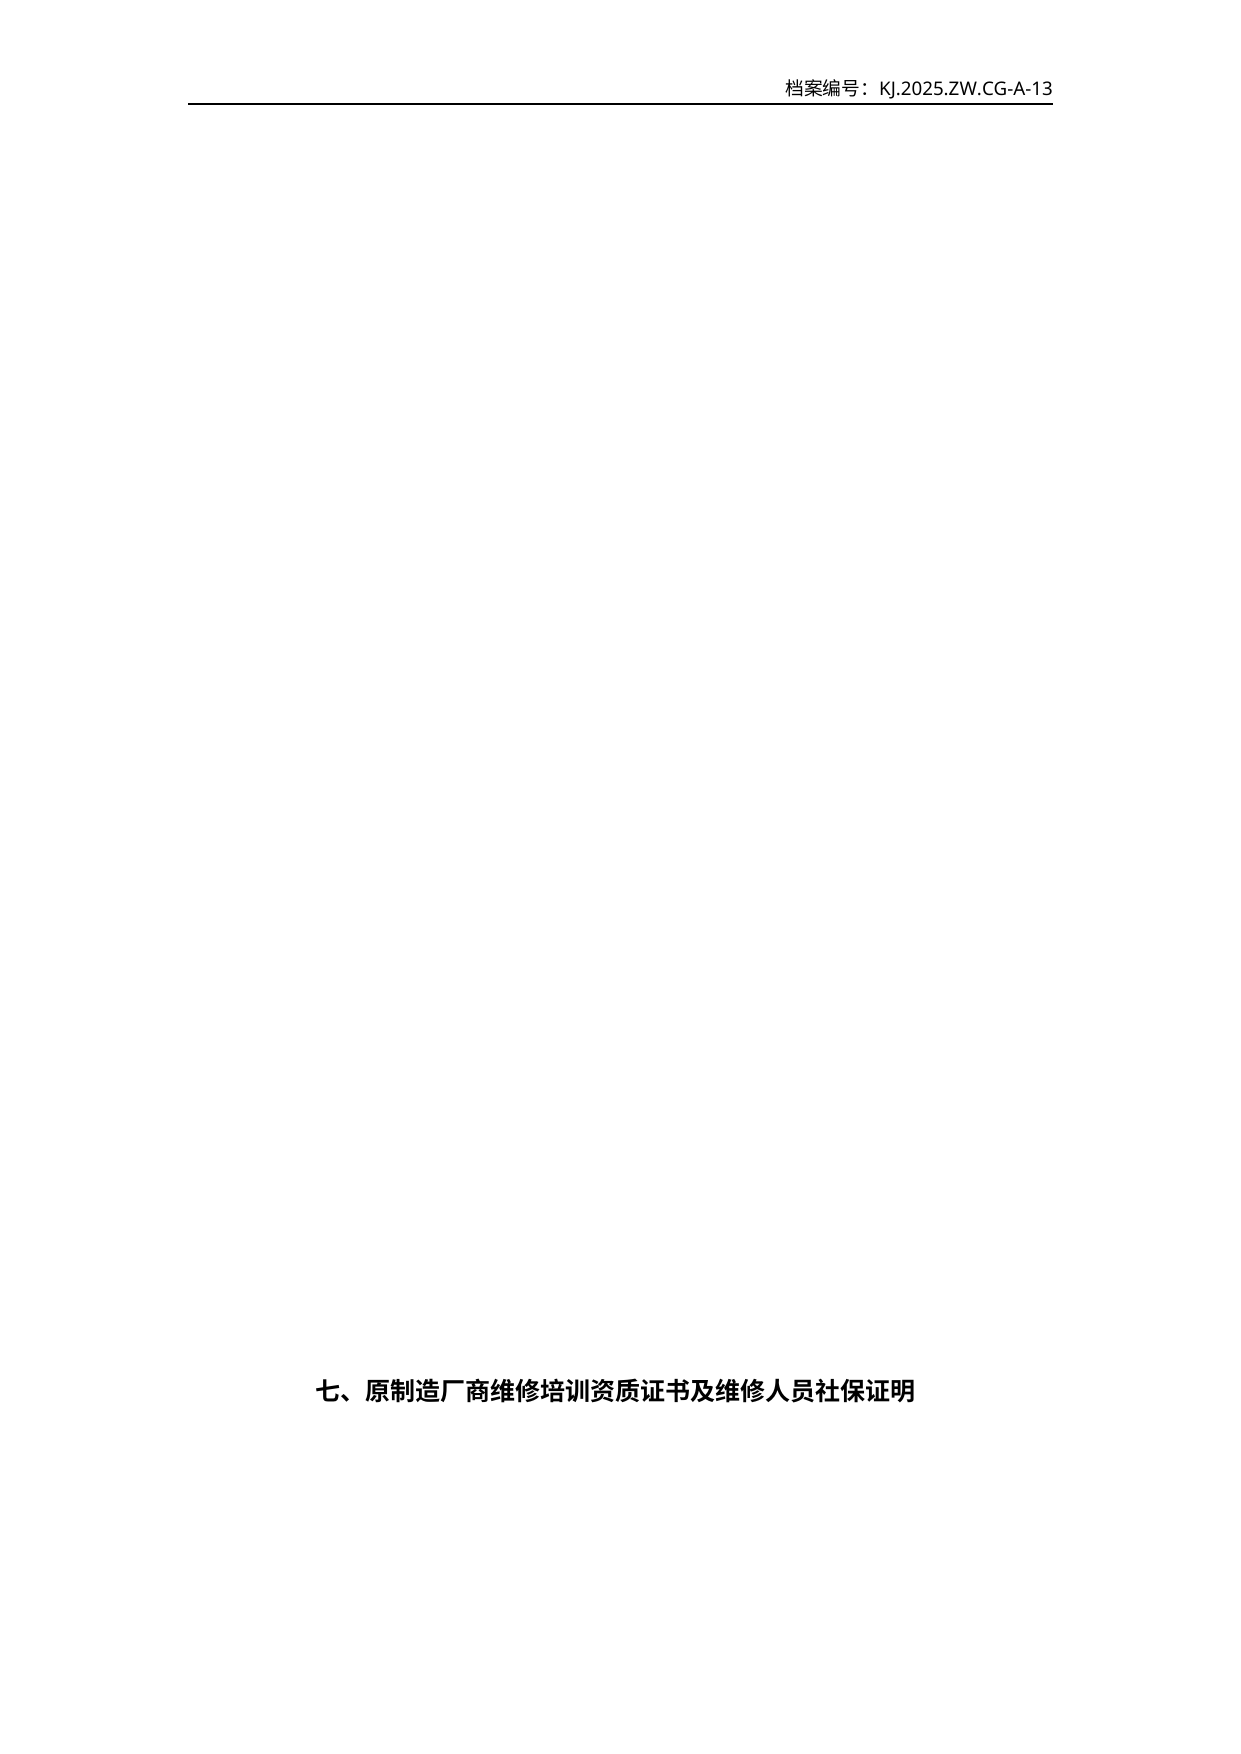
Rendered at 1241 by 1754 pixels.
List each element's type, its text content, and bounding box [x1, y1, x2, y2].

list 原制造厂商维修培训资质证书及维修人员社保证明 [178, 1372, 1053, 1408]
